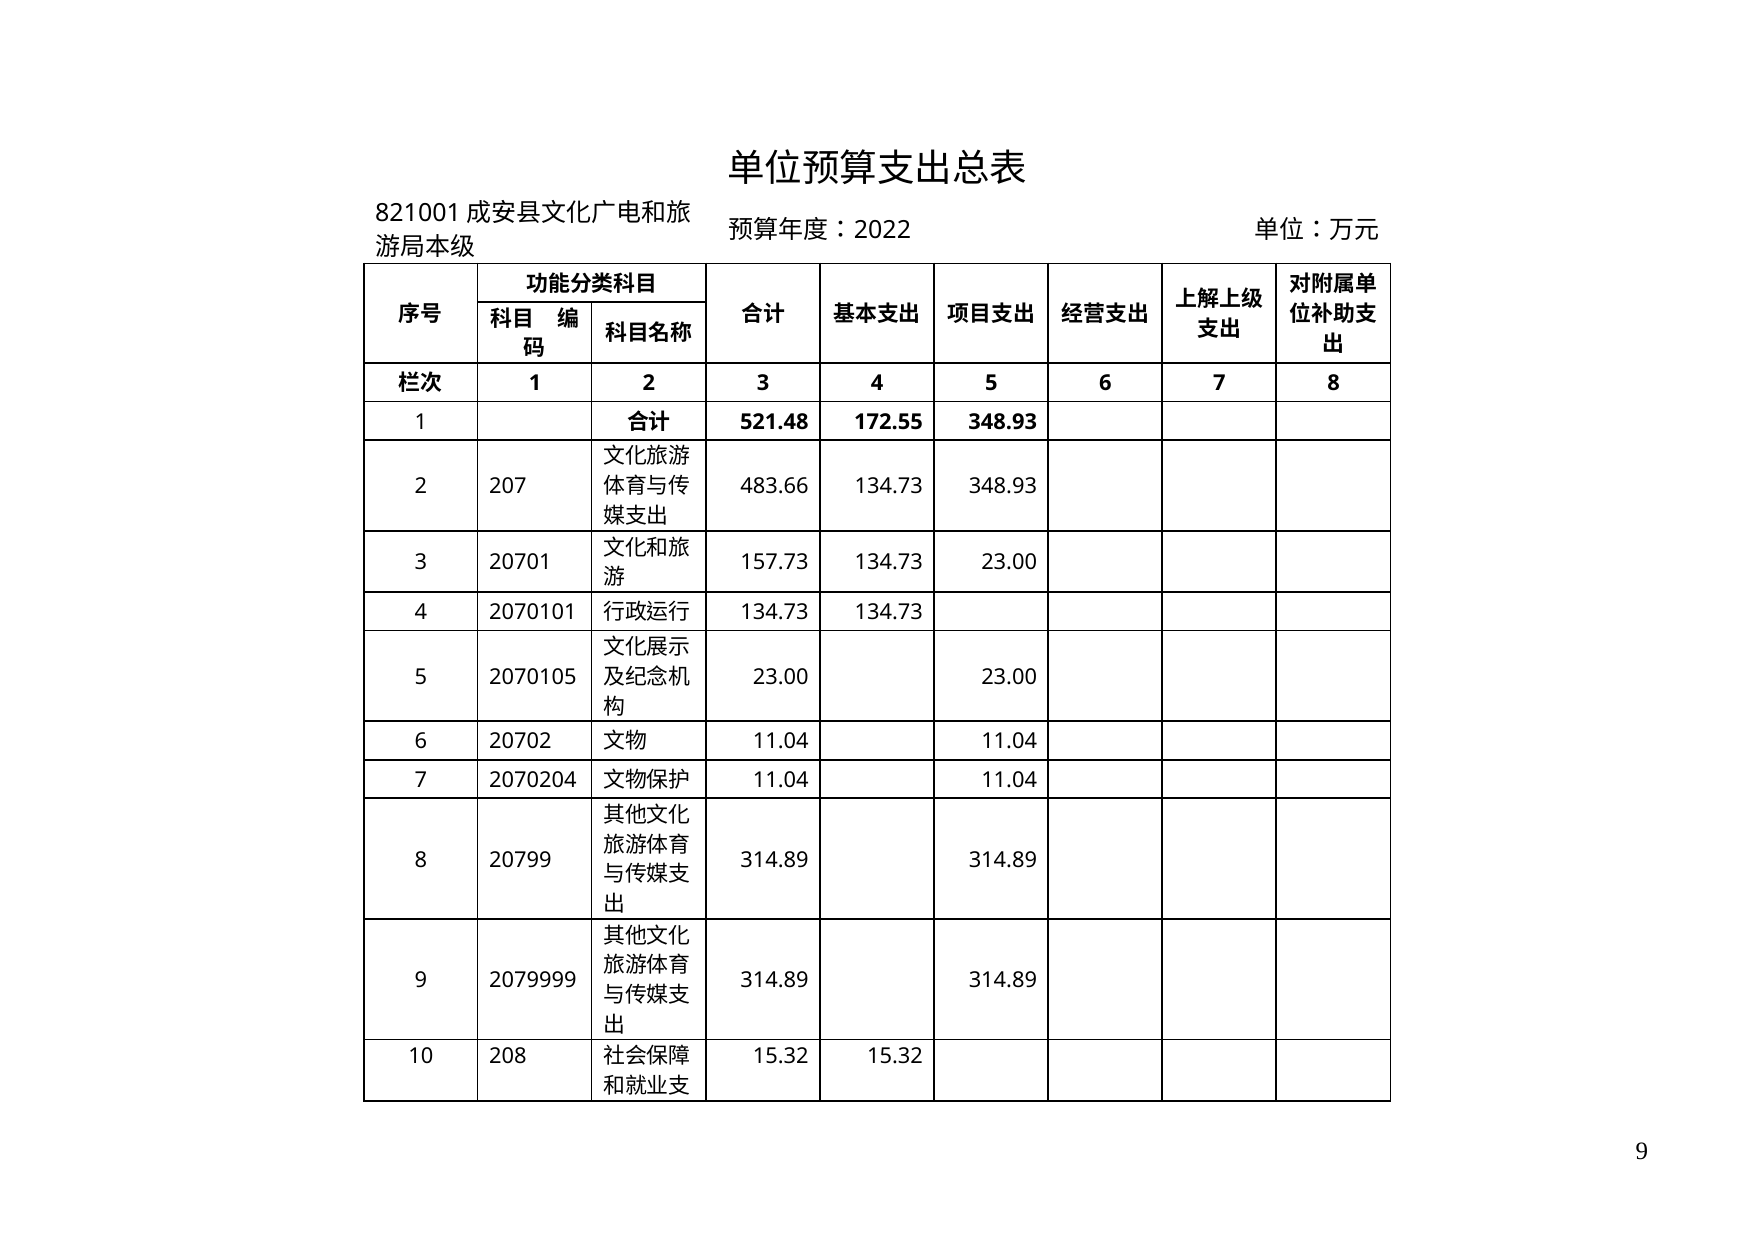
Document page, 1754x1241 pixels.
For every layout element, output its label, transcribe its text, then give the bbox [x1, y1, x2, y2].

table_cell 上解上级 支出 [1163, 264, 1275, 362]
table_cell [1277, 1040, 1390, 1100]
table_cell 其他文化旅游体育与传媒支出 [592, 920, 705, 1039]
table_cell 20799 [478, 799, 591, 918]
table_cell 11.04 [707, 722, 819, 759]
table_cell 11.04 [935, 722, 1047, 759]
table_cell [1163, 920, 1275, 1039]
table_cell 5 [935, 364, 1047, 401]
table_cell 文化和旅游 [592, 532, 705, 591]
table_cell 348.93 [935, 402, 1047, 439]
table_cell 20701 [478, 532, 591, 591]
table_cell 栏次 [365, 364, 477, 401]
table_cell 134.73 [707, 593, 819, 629]
table_cell 7 [365, 761, 477, 797]
table_cell [1049, 761, 1161, 797]
table_cell 208 [478, 1040, 591, 1100]
table_cell [1277, 761, 1390, 797]
table_cell 合计 [592, 402, 705, 439]
table_cell 134.73 [821, 532, 933, 591]
table_cell 207 [478, 441, 591, 530]
table_cell [1163, 761, 1275, 797]
table_cell 科目 编码 [478, 303, 591, 362]
table_cell [1163, 532, 1275, 591]
table_cell [1163, 722, 1275, 759]
table_cell 功能分类科目 [478, 264, 705, 301]
table_cell 1 [478, 364, 591, 401]
table_cell [1163, 1040, 1275, 1100]
table_cell [1277, 631, 1390, 720]
table_cell [1277, 402, 1390, 439]
table_cell [1049, 1040, 1161, 1100]
table_cell [1277, 799, 1390, 918]
table_cell [1049, 402, 1161, 439]
table_cell 项目支出 [935, 264, 1047, 362]
table_cell [821, 761, 933, 797]
table_cell 134.73 [821, 593, 933, 629]
table_cell [1049, 532, 1161, 591]
table_cell 8 [1277, 364, 1390, 401]
table_cell [1277, 532, 1390, 591]
table_cell 20702 [478, 722, 591, 759]
table_cell 2079999 [478, 920, 591, 1039]
table_cell 2070204 [478, 761, 591, 797]
table_cell [1163, 402, 1275, 439]
table_cell 其他文化旅游体育与传媒支出 [592, 799, 705, 918]
table_cell 348.93 [935, 441, 1047, 530]
table_cell 23.00 [707, 631, 819, 720]
table_cell 行政运行 [592, 593, 705, 629]
table_cell 172.55 [821, 402, 933, 439]
table_cell 314.89 [707, 920, 819, 1039]
table_cell 序号 [365, 264, 477, 362]
table_cell [1163, 441, 1275, 530]
table_cell 2 [592, 364, 705, 401]
table_cell [478, 402, 591, 439]
table_header 预算年度：2022 [707, 195, 933, 262]
table_cell 文物 [592, 722, 705, 759]
table_cell 7 [1163, 364, 1275, 401]
table_cell 11.04 [935, 761, 1047, 797]
table_cell [1049, 799, 1161, 918]
table_cell 文化旅游体育与传媒支出 [592, 441, 705, 530]
table_cell [1049, 441, 1161, 530]
table_cell 合计 [707, 264, 819, 362]
table_cell 314.89 [935, 920, 1047, 1039]
table_cell [821, 799, 933, 918]
table_cell 15.32 [821, 1040, 933, 1100]
table_cell 经营支出 [1049, 264, 1161, 362]
table_cell 2070101 [478, 593, 591, 629]
table_cell 3 [365, 532, 477, 591]
table_cell 11.04 [707, 761, 819, 797]
table_cell 2070105 [478, 631, 591, 720]
text 单位预算支出总表 [106, 142, 1648, 193]
table_cell 23.00 [935, 532, 1047, 591]
table_cell 8 [365, 799, 477, 918]
table_cell [1049, 593, 1161, 629]
table_cell 9 [365, 920, 477, 1039]
table_cell 10 [365, 1040, 477, 1100]
table_cell [1049, 920, 1161, 1039]
table_cell 2 [365, 441, 477, 530]
table_cell [1277, 920, 1390, 1039]
table_header 821001成安县文化广电和旅游局本级 [365, 195, 705, 262]
table_cell [1163, 631, 1275, 720]
table_cell 15.32 [707, 1040, 819, 1100]
table_cell [1049, 631, 1161, 720]
table_cell 6 [1049, 364, 1161, 401]
table_cell 5 [365, 631, 477, 720]
table_cell [1163, 593, 1275, 629]
table_cell 基本支出 [821, 264, 933, 362]
table_cell 1 [365, 402, 477, 439]
table_cell [1049, 722, 1161, 759]
table_cell 6 [365, 722, 477, 759]
table_cell 3 [707, 364, 819, 401]
table_cell 文物保护 [592, 761, 705, 797]
table_cell [935, 1040, 1047, 1100]
table_cell 521.48 [707, 402, 819, 439]
table_cell 社会保障和就业支出 [592, 1040, 705, 1100]
table_cell 文化展示及纪念机构 [592, 631, 705, 720]
table_cell [1277, 593, 1390, 629]
table_cell 23.00 [935, 631, 1047, 720]
table_cell 134.73 [821, 441, 933, 530]
table_cell 科目名称 [592, 303, 705, 362]
table_cell [821, 722, 933, 759]
table_cell [935, 593, 1047, 629]
table_cell 对附属单位补助支出 [1277, 264, 1390, 362]
table_cell [1277, 441, 1390, 530]
table_cell 314.89 [935, 799, 1047, 918]
table_cell [821, 920, 933, 1039]
table_cell [821, 631, 933, 720]
table_cell 157.73 [707, 532, 819, 591]
table_cell 4 [821, 364, 933, 401]
table_cell 483.66 [707, 441, 819, 530]
table_header 单位：万元 [935, 195, 1390, 262]
table_cell [1163, 799, 1275, 918]
table_cell 314.89 [707, 799, 819, 918]
table_cell [1277, 722, 1390, 759]
table_cell 4 [365, 593, 477, 629]
